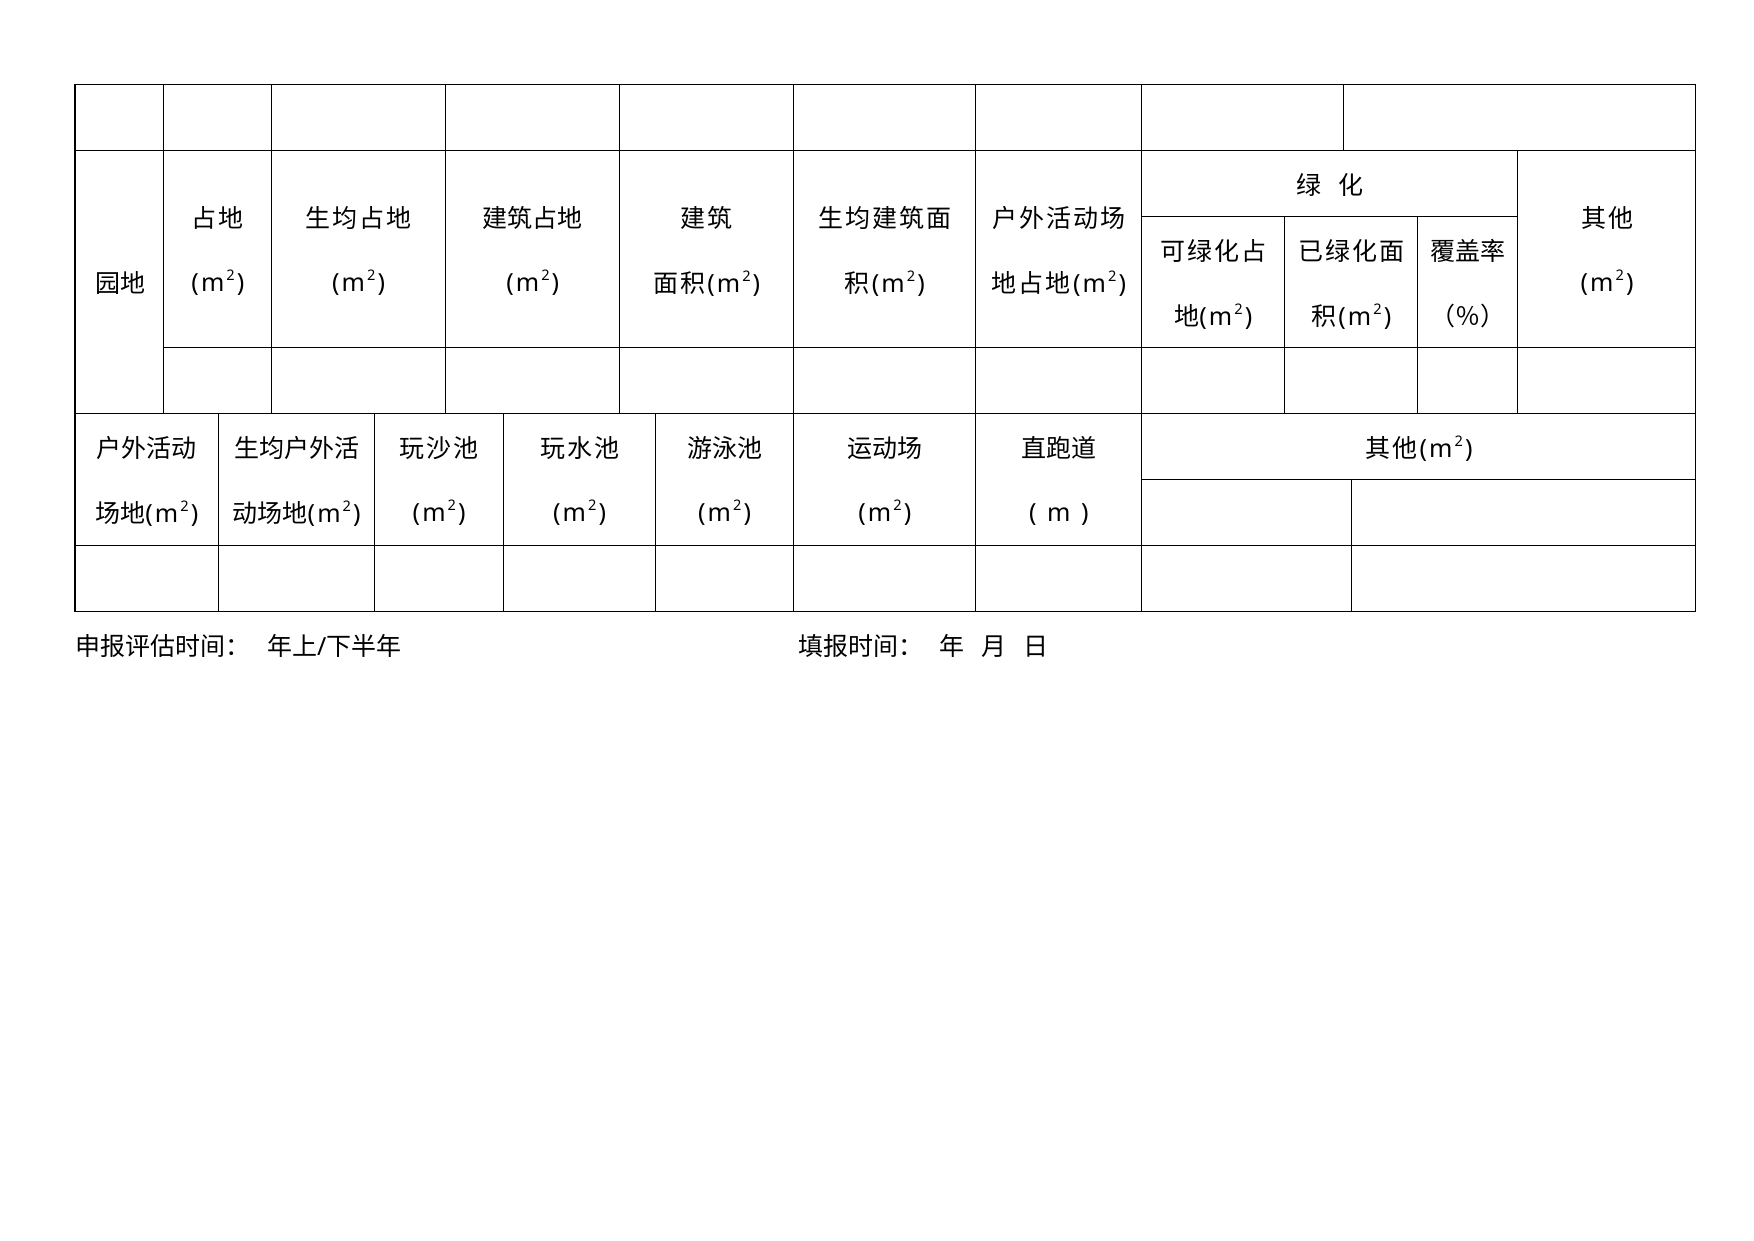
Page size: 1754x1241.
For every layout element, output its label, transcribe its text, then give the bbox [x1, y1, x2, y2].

table_cell 生均建筑面积(m2) [794, 151, 975, 347]
table_cell [794, 546, 975, 611]
table_cell [1344, 85, 1695, 150]
table_cell [620, 348, 793, 413]
table_cell 户外活动场地(m2) [76, 414, 218, 545]
table_cell 建筑 面积(m2) [620, 151, 793, 347]
table_cell 已绿化面积(m2) [1285, 217, 1417, 347]
table_cell [219, 546, 374, 611]
table_cell 占地(m2) [164, 151, 271, 347]
table_cell [1142, 546, 1351, 611]
table_cell 园地 [76, 151, 163, 413]
table_cell [1142, 348, 1284, 413]
table_cell [272, 348, 445, 413]
table_cell [164, 348, 271, 413]
table_cell [1518, 348, 1695, 413]
table_cell 直跑道 ( m ) [976, 414, 1141, 545]
table_cell [656, 546, 793, 611]
table_cell [794, 348, 975, 413]
table_cell [794, 85, 975, 150]
table_cell [375, 546, 503, 611]
table_cell [1142, 85, 1343, 150]
table_cell [620, 85, 793, 150]
table_cell 其他 (m2) [1518, 151, 1695, 347]
table_cell [976, 546, 1141, 611]
table_cell 可绿化占地(m2) [1142, 217, 1284, 347]
table_cell [446, 348, 619, 413]
table_cell 其他(m2) [1142, 414, 1695, 479]
table_cell 覆盖率（％） [1418, 217, 1517, 347]
table_cell [1352, 480, 1695, 545]
table_cell [1285, 348, 1417, 413]
table_cell 生均户外活动场地(m2) [219, 414, 374, 545]
table_cell [504, 546, 655, 611]
table_cell [446, 85, 619, 150]
table_cell [1352, 546, 1695, 611]
table_cell [1142, 480, 1351, 545]
table_cell 生均占地(m2) [272, 151, 445, 347]
table_cell 玩水池 (m2) [504, 414, 655, 545]
table_cell [164, 85, 271, 150]
table_cell 绿 化 [1142, 151, 1517, 216]
text 申报评估时间： 年上/下半年 填报时间： 年 月 日 [75, 612, 1679, 677]
table_cell 运动场 (m2) [794, 414, 975, 545]
table_cell [1418, 348, 1517, 413]
table_cell 建筑占地(m2) [446, 151, 619, 347]
table_cell [976, 85, 1141, 150]
table_cell [76, 546, 218, 611]
table_cell [976, 348, 1141, 413]
table_cell [272, 85, 445, 150]
table_cell 户外活动场地占地(m2) [976, 151, 1141, 347]
table_cell 游泳池 (m2) [656, 414, 793, 545]
table_cell 玩沙池(m2) [375, 414, 503, 545]
